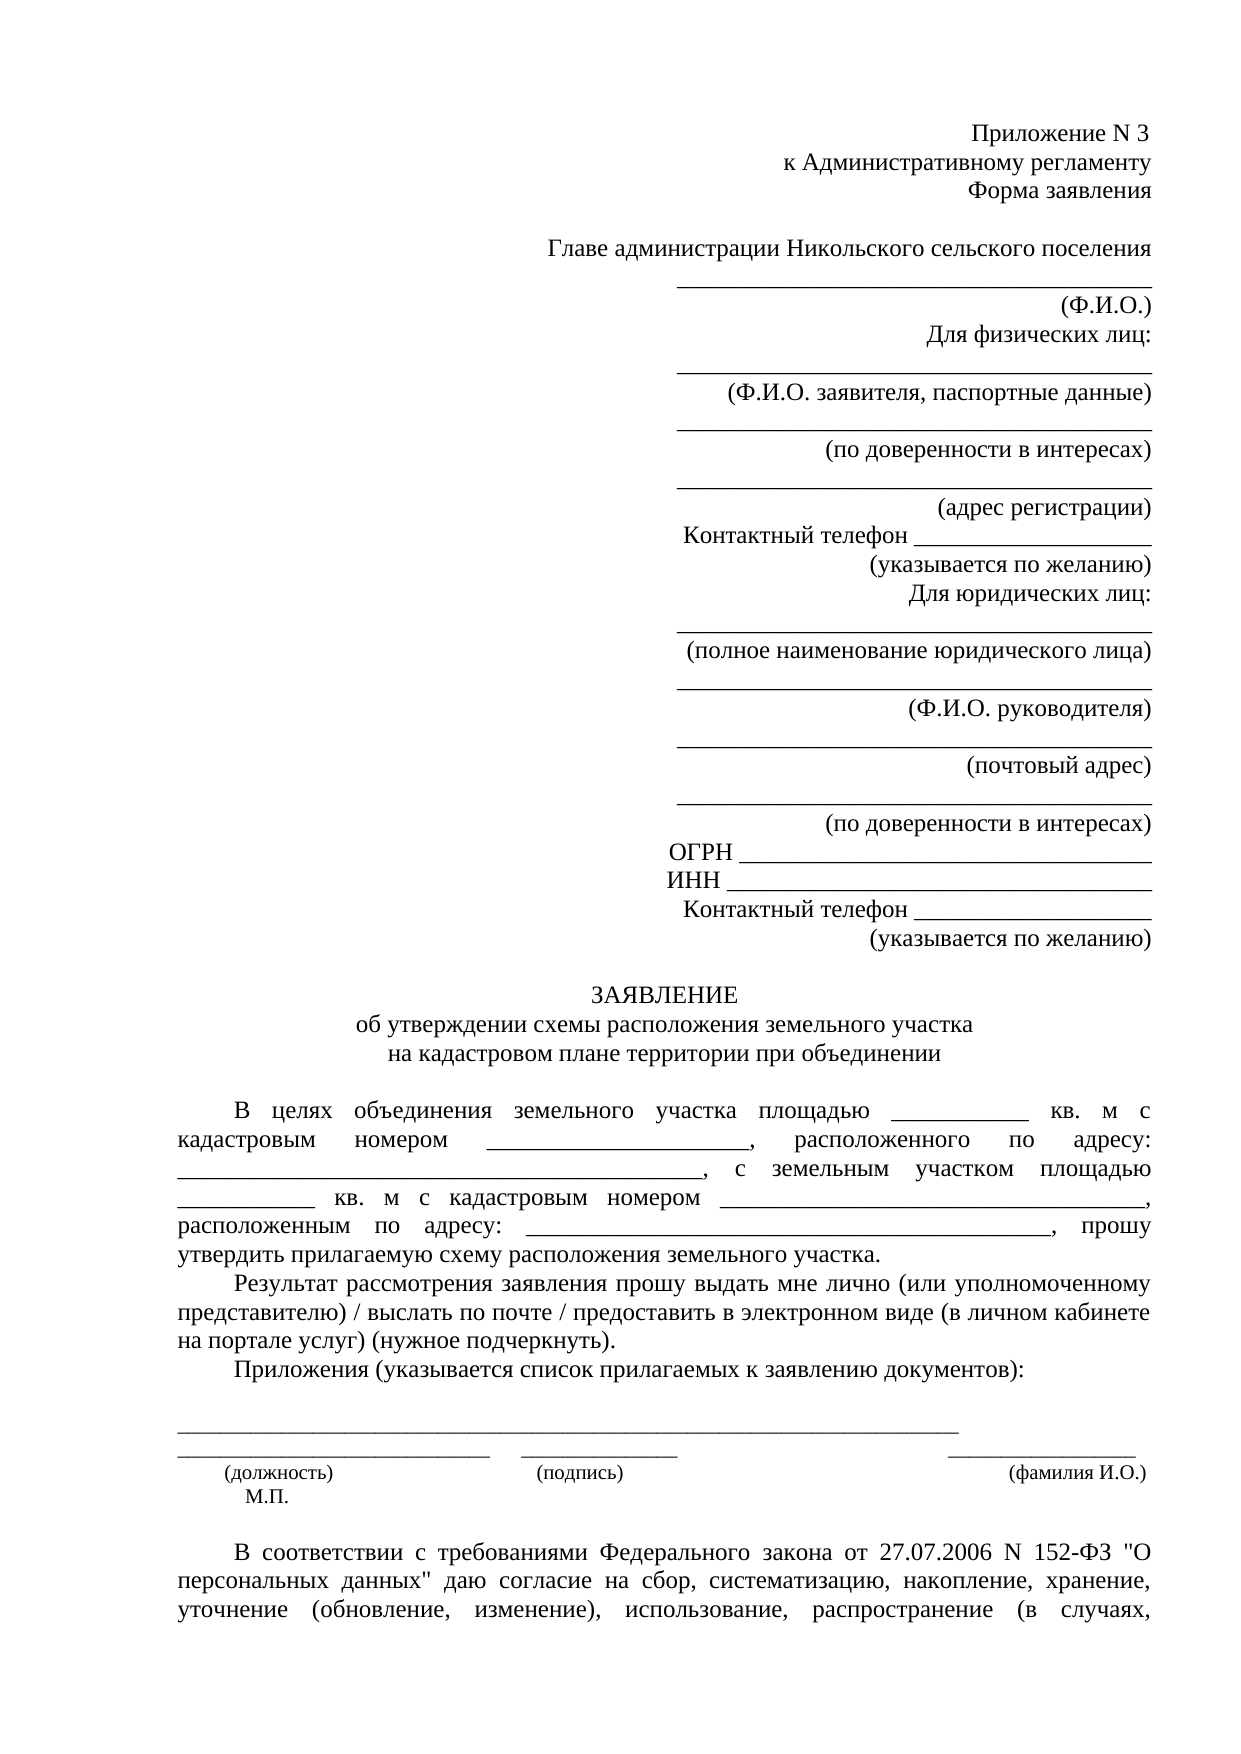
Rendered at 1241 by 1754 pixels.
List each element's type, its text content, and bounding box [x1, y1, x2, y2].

text ___________________________________________________________________________ [177, 1412, 1152, 1436]
text Приложения (указывается список прилагаемых к заявлению документов): [177, 1354, 1152, 1383]
text (указывается по желанию) [177, 923, 1152, 952]
text Приложение N 3 [177, 118, 1152, 147]
text (Ф.И.О. заявителя, паспортные данные) [177, 377, 1152, 406]
text ОГРН _________________________________ [177, 837, 1152, 866]
text об утверждении схемы расположения земельного участка [177, 1009, 1152, 1038]
text Контактный телефон ___________________ [177, 894, 1152, 923]
text Результат рассмотрения заявления прошу выдать мне лично (или уполномоченному представителю) / выслать по почте / предоставить в электронном виде (в личном кабинете на портале услуг) (нужное подчеркнуть). [177, 1268, 1152, 1354]
text (Ф.И.О. руководителя) [177, 693, 1152, 722]
text ______________________________ _______________ __________________ [177, 1436, 1152, 1460]
text ______________________________________ [177, 722, 1152, 751]
text М.П. [177, 1484, 1152, 1508]
text ИНН __________________________________ [177, 866, 1152, 894]
text В целях объединения земельного участка площадью ___________ кв. м с кадастровым номером _____________________, расположенного по адресу: __________________________________________, с земельным участком площадью ___________ кв. м с кадастровым номером __________________________________, расположенным по адресу: __________________________________________, прошу утвердить прилагаемую схему расположения земельного участка. [177, 1096, 1152, 1268]
text Главе администрации Никольского сельского поселения [177, 233, 1152, 262]
text ______________________________________ [177, 607, 1152, 636]
text ______________________________________ [177, 664, 1152, 693]
text (по доверенности в интересах) [177, 434, 1152, 463]
text ______________________________________ [177, 262, 1152, 291]
text Форма заявления [177, 176, 1152, 204]
text Для физических лиц: [177, 319, 1152, 348]
text ______________________________________ [177, 463, 1152, 492]
text ______________________________________ [177, 406, 1152, 434]
text (почтовый адрес) [177, 751, 1152, 779]
text Контактный телефон ___________________ [177, 521, 1152, 549]
text (указывается по желанию) [177, 549, 1152, 578]
text ЗАЯВЛЕНИЕ [177, 981, 1152, 1009]
text ______________________________________ [177, 348, 1152, 377]
text (полное наименование юридического лица) [177, 636, 1152, 664]
text (по доверенности в интересах) [177, 808, 1152, 837]
text к Административному регламенту [177, 147, 1152, 176]
text Для юридических лиц: [177, 578, 1152, 607]
text (должность) (подпись) (фамилия И.О.) [177, 1460, 1152, 1484]
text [177, 1537, 1152, 1623]
text ______________________________________ [177, 779, 1152, 808]
text на кадастровом плане территории при объединении [177, 1038, 1152, 1067]
text (Ф.И.О.) [177, 291, 1152, 319]
text (адрес регистрации) [177, 492, 1152, 521]
